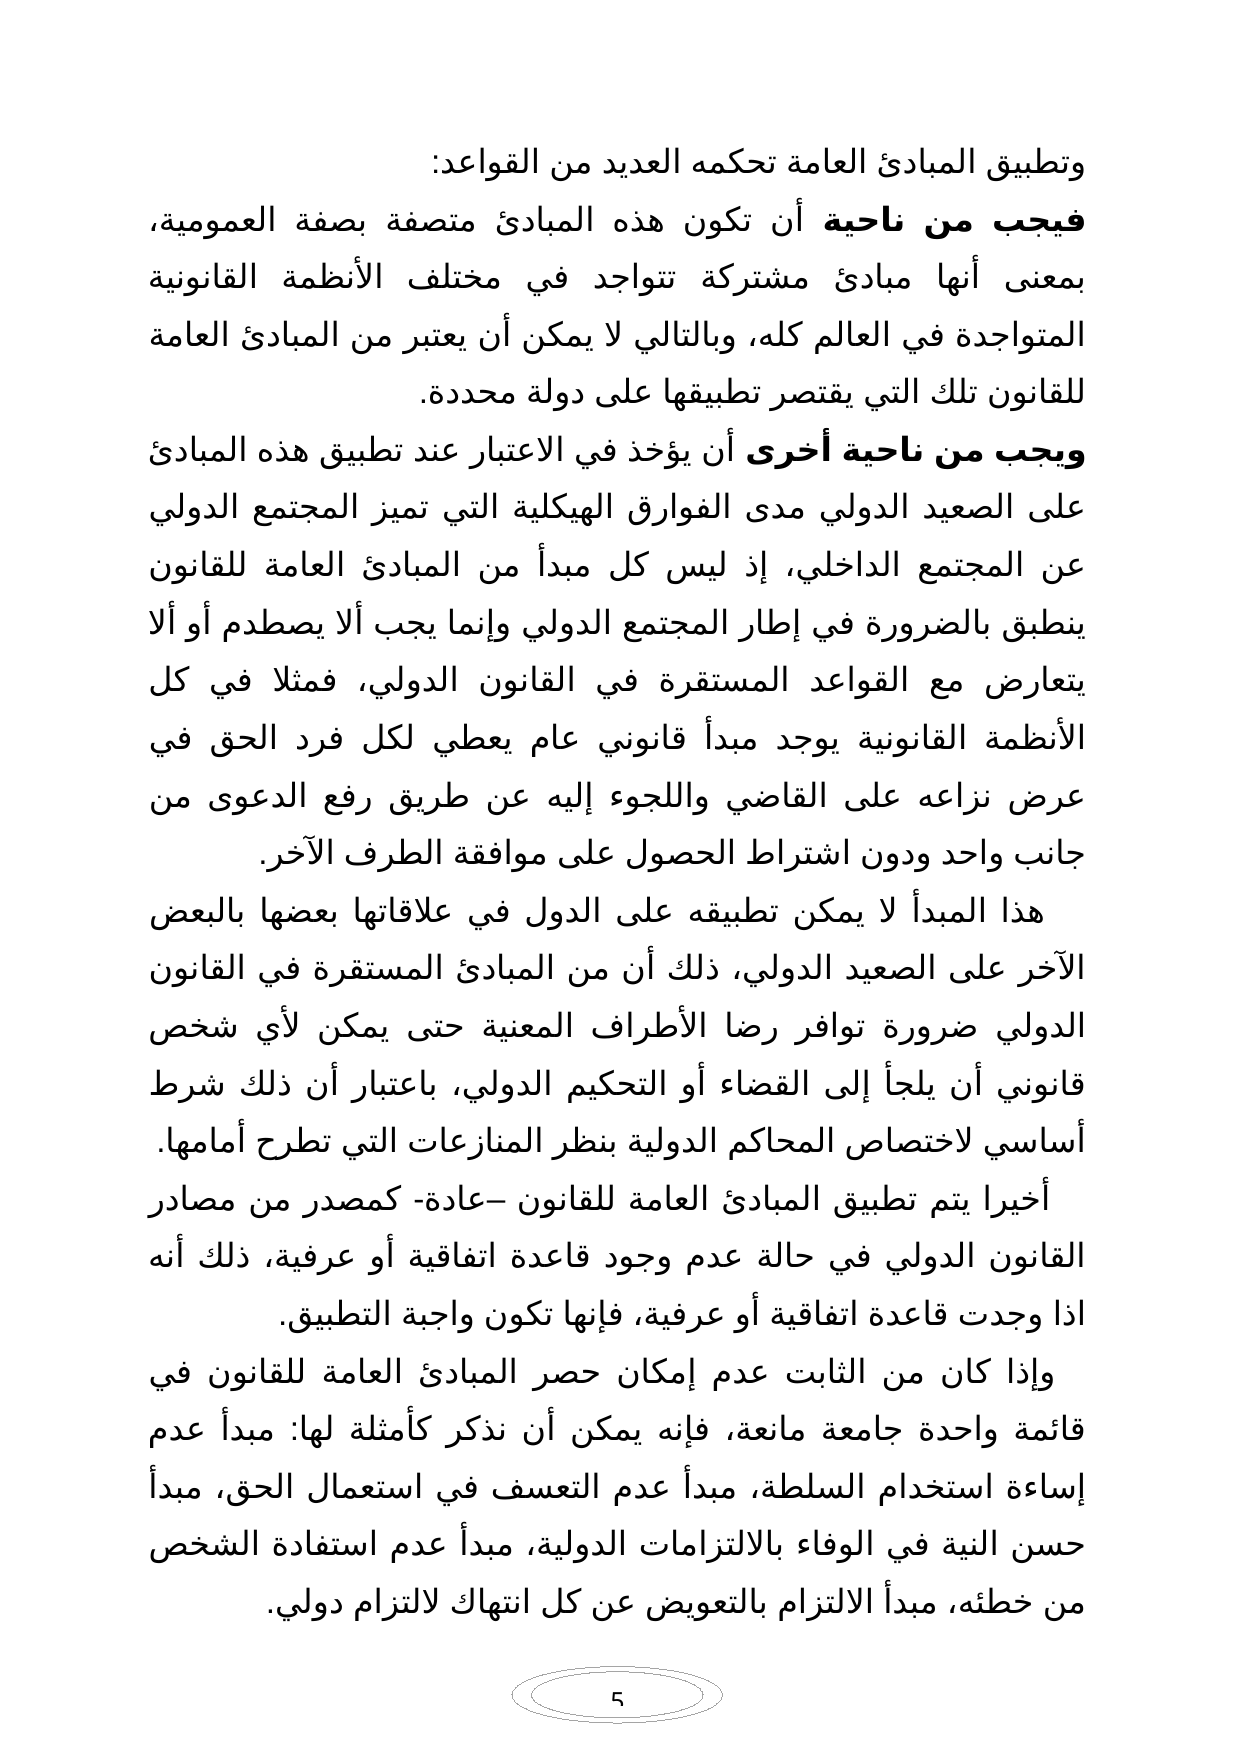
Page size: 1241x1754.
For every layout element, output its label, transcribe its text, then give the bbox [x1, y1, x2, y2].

text وإذا كان من الثابت عدم إمكان حصر المبادئ العامة للقانون في قائمة واحدة جامعة مانعة، فإنه يمكن أن نذكر كأمثلة لها: مبدأ عدم إساءة استخدام السلطة، مبدأ عدم التعسف في استعمال الحق، مبدأ حسن النية في الوفاء بالالتزامات الدولية، مبدأ عدم استفادة الشخص من خطئه، مبدأ الالتزام بالتعويض عن كل انتهاك لالتزام دولي. [148, 1352, 1087, 1621]
text هذا المبدأ لا يمكن تطبيقه على الدول في علاقاتها بعضها بالبعض الآخر على الصعيد الدولي، ذلك أن من المبادئ المستقرة في القانون الدولي ضرورة توافر رضا الأطراف المعنية حتى يمكن لأي شخص قانوني أن يلجأ إلى القضاء أو التحكيم الدولي، باعتبار أن ذلك شرط أساسي لاختصاص المحاكم الدولية بنظر المنازعات التي تطرح أمامها. [148, 891, 1087, 1160]
text ويجب من ناحية أخرى أن يؤخذ في الاعتبار عند تطبيق هذه المبادئ على الصعيد الدولي مدى الفوارق الهيكلية التي تميز المجتمع الدولي عن المجتمع الداخلي، إذ ليس كل مبدأ من المبادئ العامة للقانون ينطبق بالضرورة في إطار المجتمع الدولي وإنما يجب ألا يصطدم أو ألا يتعارض مع القواعد المستقرة في القانون الدولي، فمثلا في كل الأنظمة القانونية يوجد مبدأ قانوني عام يعطي لكل فرد الحق في عرض نزاعه على القاضي واللجوء إليه عن طريق رفع الدعوى من جانب واحد ودون اشتراط الحصول على موافقة الطرف الآخر. [148, 430, 1087, 872]
text أخيرا يتم تطبيق المبادئ العامة للقانون –عادة- كمصدر من مصادر القانون الدولي في حالة عدم وجود قاعدة اتفاقية أو عرفية، ذلك أنه اذا وجدت قاعدة اتفاقية أو عرفية، فإنها تكون واجبة التطبيق. [148, 1179, 1087, 1332]
text وتطبيق المبادئ العامة تحكمه العديد من القواعد: [148, 142, 1087, 180]
text فيجب من ناحية أن تكون هذه المبادئ متصفة بصفة العمومية، بمعنى أنها مبادئ مشتركة تتواجد في مختلف الأنظمة القانونية المتواجدة في العالم كله، وبالتالي لا يمكن أن يعتبر من المبادئ العامة للقانون تلك التي يقتصر تطبيقها على دولة محددة. [148, 199, 1087, 411]
